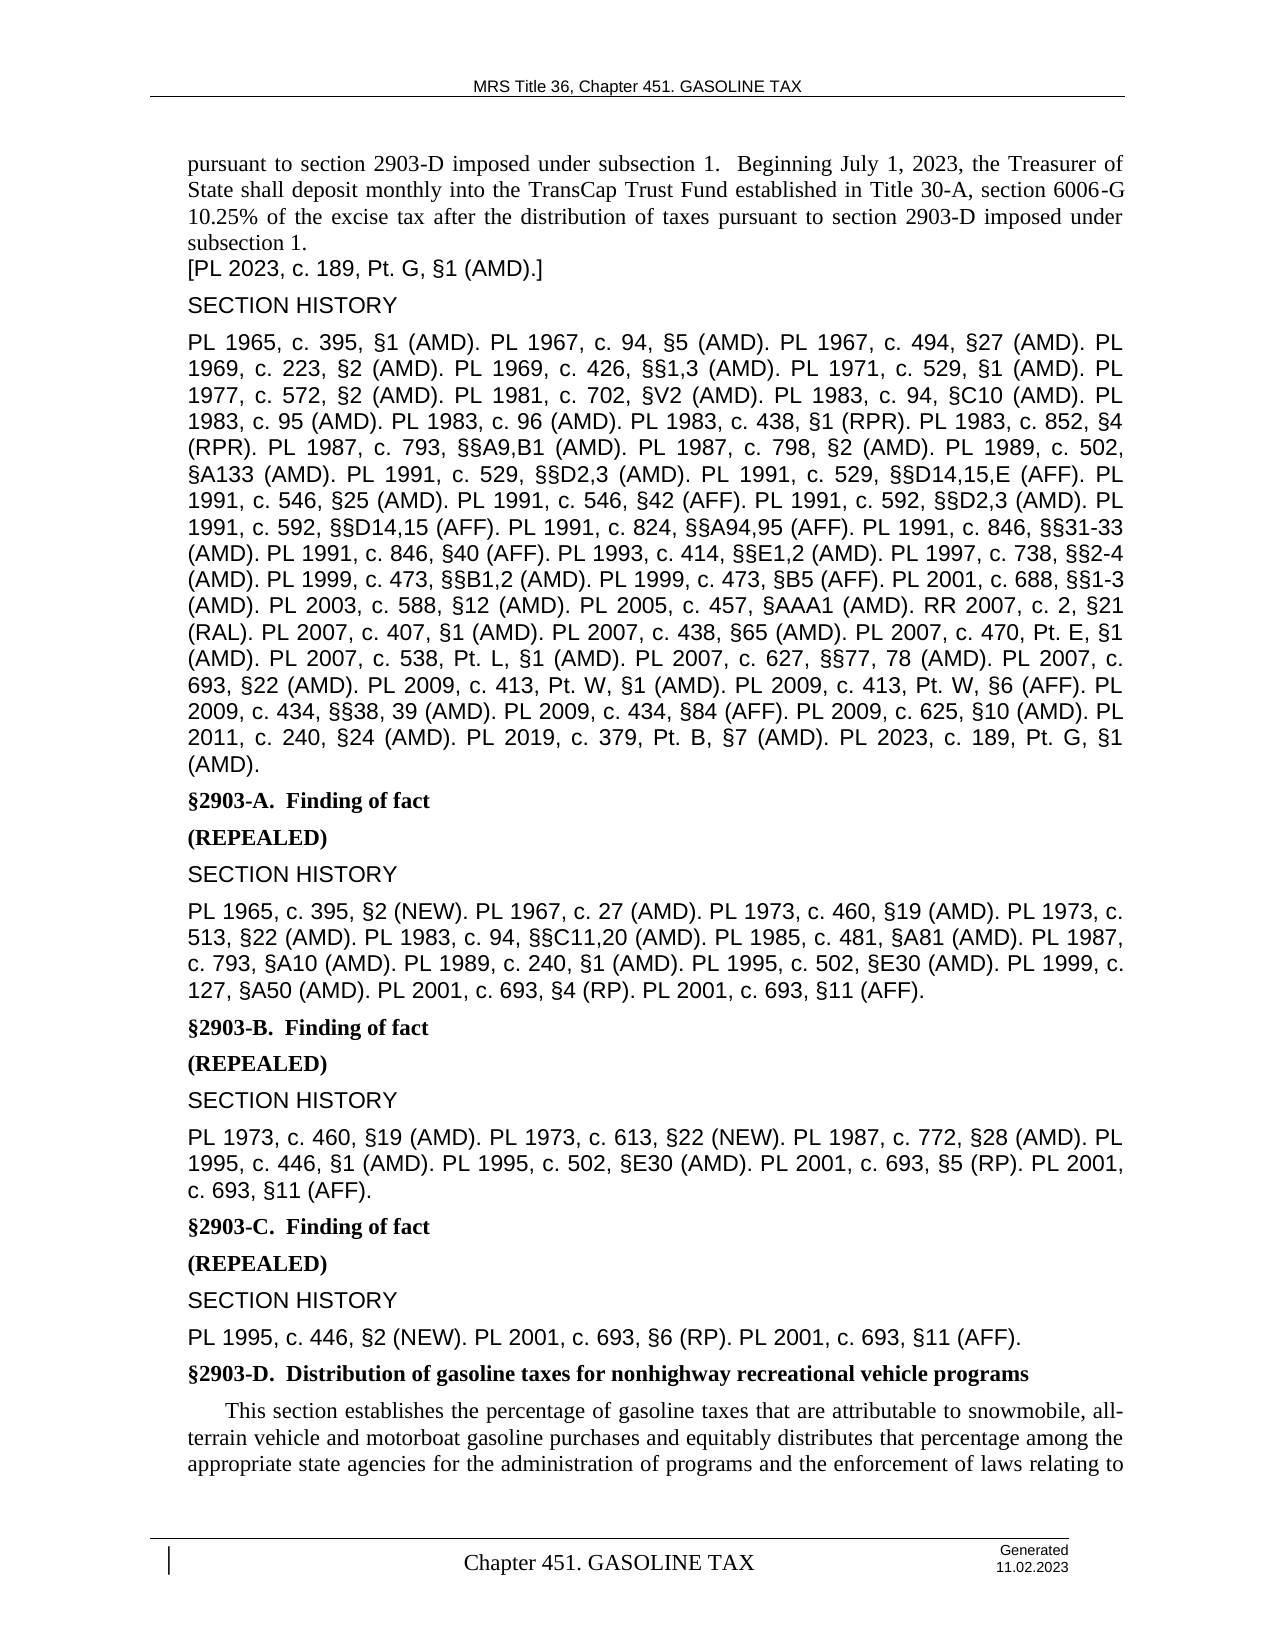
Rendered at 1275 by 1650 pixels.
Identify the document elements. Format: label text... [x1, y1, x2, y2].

text PL 1965, c. 395, §2 (NEW). PL 1967, c. 27 (AMD). PL 1973, c. 460, §19 (AMD). PL 1973, c. 513, §22 (AMD). PL 1983, c. 94, §§C11,20 (AMD). PL 1985, c. 481, §A81 (AMD). PL 1987, c. 793, §A10 (AMD). PL 1989, c. 240, §1 (AMD). PL 1995, c. 502, §E30 (AMD). PL 1999, c. 127, §A50 (AMD). PL 2001, c. 693, §4 (RP). PL 2001, c. 693, §11 (AFF). [187, 898, 1125, 1003]
text §2903-A. Finding of fact [187, 787, 1125, 814]
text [187, 1397, 1125, 1476]
text PL 1965, c. 395, §1 (AMD). PL 1967, c. 94, §5 (AMD). PL 1967, c. 494, §27 (AMD). PL 1969, c. 223, §2 (AMD). PL 1969, c. 426, §§1,3 (AMD). PL 1971, c. 529, §1 (AMD). PL 1977, c. 572, §2 (AMD). PL 1981, c. 702, §V2 (AMD). PL 1983, c. 94, §C10 (AMD). PL 1983, c. 95 (AMD). PL 1983, c. 96 (AMD). PL 1983, c. 438, §1 (RPR). PL 1983, c. 852, §4 (RPR). PL 1987, c. 793, §§A9,B1 (AMD). PL 1987, c. 798, §2 (AMD). PL 1989, c. 502, §A133 (AMD). PL 1991, c. 529, §§D2,3 (AMD). PL 1991, c. 529, §§D14,15,E (AFF). PL 1991, c. 546, §25 (AMD). PL 1991, c. 546, §42 (AFF). PL 1991, c. 592, §§D2,3 (AMD). PL 1991, c. 592, §§D14,15 (AFF). PL 1991, c. 824, §§A94,95 (AFF). PL 1991, c. 846, §§31-33 (AMD). PL 1991, c. 846, §40 (AFF). PL 1993, c. 414, §§E1,2 (AMD). PL 1997, c. 738, §§2-4 (AMD). PL 1999, c. 473, §§B1,2 (AMD). PL 1999, c. 473, §B5 (AFF). PL 2001, c. 688, §§1-3 (AMD). PL 2003, c. 588, §12 (AMD). PL 2005, c. 457, §AAA1 (AMD). RR 2007, c. 2, §21 (RAL). PL 2007, c. 407, §1 (AMD). PL 2007, c. 438, §65 (AMD). PL 2007, c. 470, Pt. E, §1 (AMD). PL 2007, c. 538, Pt. L, §1 (AMD). PL 2007, c. 627, §§77, 78 (AMD). PL 2007, c. 693, §22 (AMD). PL 2009, c. 413, Pt. W, §1 (AMD). PL 2009, c. 413, Pt. W, §6 (AFF). PL 2009, c. 434, §§38, 39 (AMD). PL 2009, c. 434, §84 (AFF). PL 2009, c. 625, §10 (AMD). PL 2011, c. 240, §24 (AMD). PL 2019, c. 379, Pt. B, §7 (AMD). PL 2023, c. 189, Pt. G, §1 (AMD). [187, 329, 1125, 777]
text SECTION HISTORY [187, 1087, 1125, 1113]
text SECTION HISTORY [187, 292, 1125, 318]
text SECTION HISTORY [187, 861, 1125, 887]
text PL 1995, c. 446, §2 (NEW). PL 2001, c. 693, §6 (RP). PL 2001, c. 693, §11 (AFF). [187, 1324, 1125, 1350]
text (REPEALED) [187, 1050, 1125, 1077]
text §2903-B. Finding of fact [187, 1013, 1125, 1040]
text (REPEALED) [187, 1250, 1125, 1276]
text [PL 2023, c. 189, Pt. G, §1 (AMD).] [187, 255, 1125, 282]
text §2903-D. Distribution of gasoline taxes for nonhighway recreational vehicle programs [187, 1360, 1125, 1387]
text SECTION HISTORY [187, 1287, 1125, 1313]
text §2903-C. Finding of fact [187, 1213, 1125, 1240]
text (REPEALED) [187, 824, 1125, 851]
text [187, 150, 1125, 255]
text PL 1973, c. 460, §19 (AMD). PL 1973, c. 613, §22 (NEW). PL 1987, c. 772, §28 (AMD). PL 1995, c. 446, §1 (AMD). PL 1995, c. 502, §E30 (AMD). PL 2001, c. 693, §5 (RP). PL 2001, c. 693, §11 (AFF). [187, 1124, 1125, 1203]
